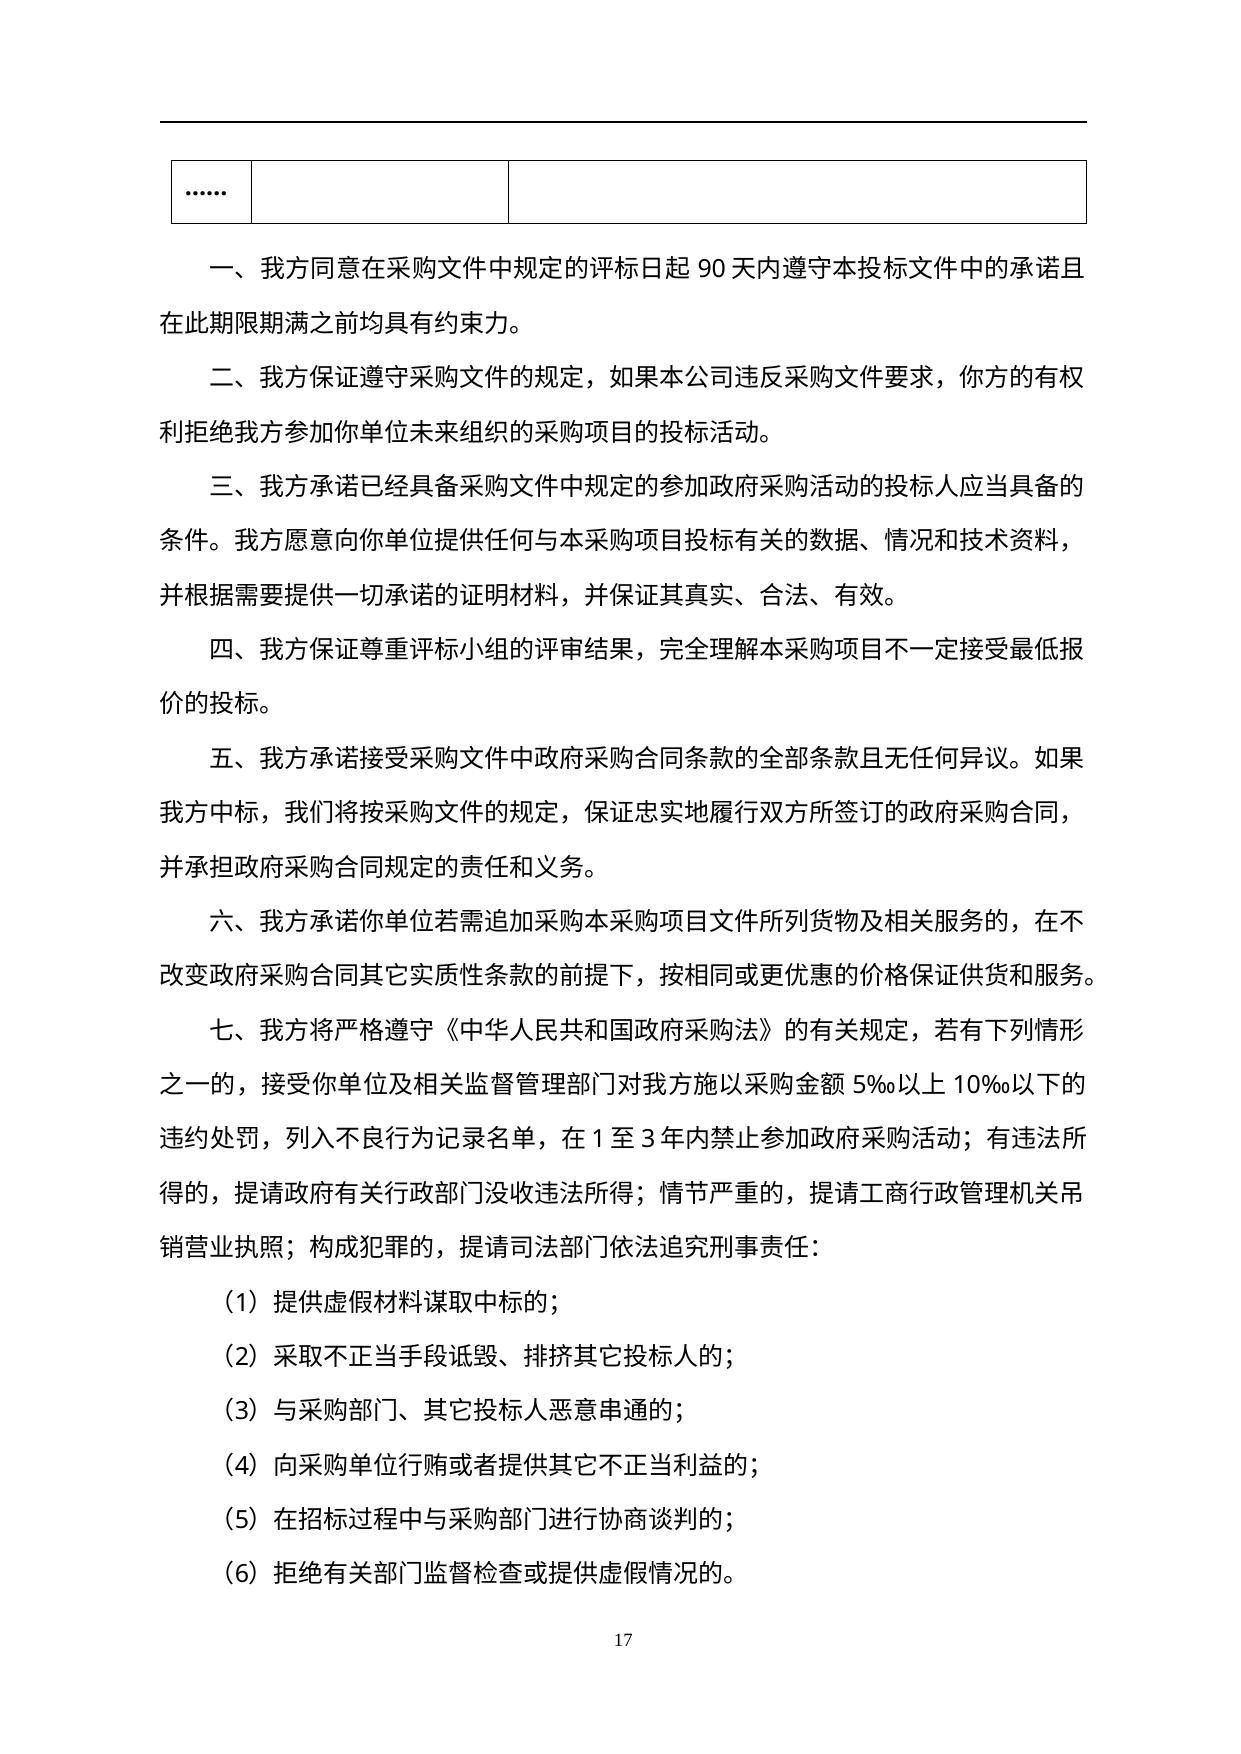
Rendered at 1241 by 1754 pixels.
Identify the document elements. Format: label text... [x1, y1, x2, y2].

text 一、我方同意在采购文件中规定的评标日起90天内遵守本投标文件中的承诺且在此期限期满之前均具有约束力。 [159, 249, 1087, 339]
table_cell [509, 161, 1086, 223]
text （2）采取不正当手段诋毁、排挤其它投标人的； [159, 1336, 1087, 1373]
text （3）与采购部门、其它投标人恶意串通的； [159, 1391, 1087, 1427]
text （4）向采购单位行贿或者提供其它不正当利益的； [159, 1445, 1087, 1481]
table_cell …… [172, 161, 251, 223]
text 三、我方承诺已经具备采购文件中规定的参加政府采购活动的投标人应当具备的条件。我方愿意向你单位提供任何与本采购项目投标有关的数据、情况和技术资料，并根据需要提供一切承诺的证明材料，并保证其真实、合法、有效。 [159, 466, 1087, 611]
text 五、我方承诺接受采购文件中政府采购合同条款的全部条款且无任何异议。如果我方中标，我们将按采购文件的规定，保证忠实地履行双方所签订的政府采购合同，并承担政府采购合同规定的责任和义务。 [159, 738, 1087, 883]
text （1）提供虚假材料谋取中标的； [159, 1282, 1087, 1318]
text 四、我方保证尊重评标小组的评审结果，完全理解本采购项目不一定接受最低报价的投标。 [159, 629, 1087, 720]
text （5）在招标过程中与采购部门进行协商谈判的； [159, 1499, 1087, 1536]
text （6）拒绝有关部门监督检查或提供虚假情况的。 [159, 1554, 1087, 1590]
table_cell [252, 161, 508, 223]
text 七、我方将严格遵守《中华人民共和国政府采购法》的有关规定，若有下列情形之一的，接受你单位及相关监督管理部门对我方施以采购金额5‰以上10‰以下的违约处罚，列入不良行为记录名单，在1至3年内禁止参加政府采购活动；有违法所得的，提请政府有关行政部门没收违法所得；情节严重的，提请工商行政管理机关吊销营业执照；构成犯罪的，提请司法部门依法追究刑事责任： [159, 1010, 1087, 1264]
text 六、我方承诺你单位若需追加采购本采购项目文件所列货物及相关服务的，在不改变政府采购合同其它实质性条款的前提下，按相同或更优惠的价格保证供货和服务。 [159, 901, 1087, 992]
text 二、我方保证遵守采购文件的规定，如果本公司违反采购文件要求，你方的有权利拒绝我方参加你单位未来组织的采购项目的投标活动。 [159, 358, 1087, 448]
